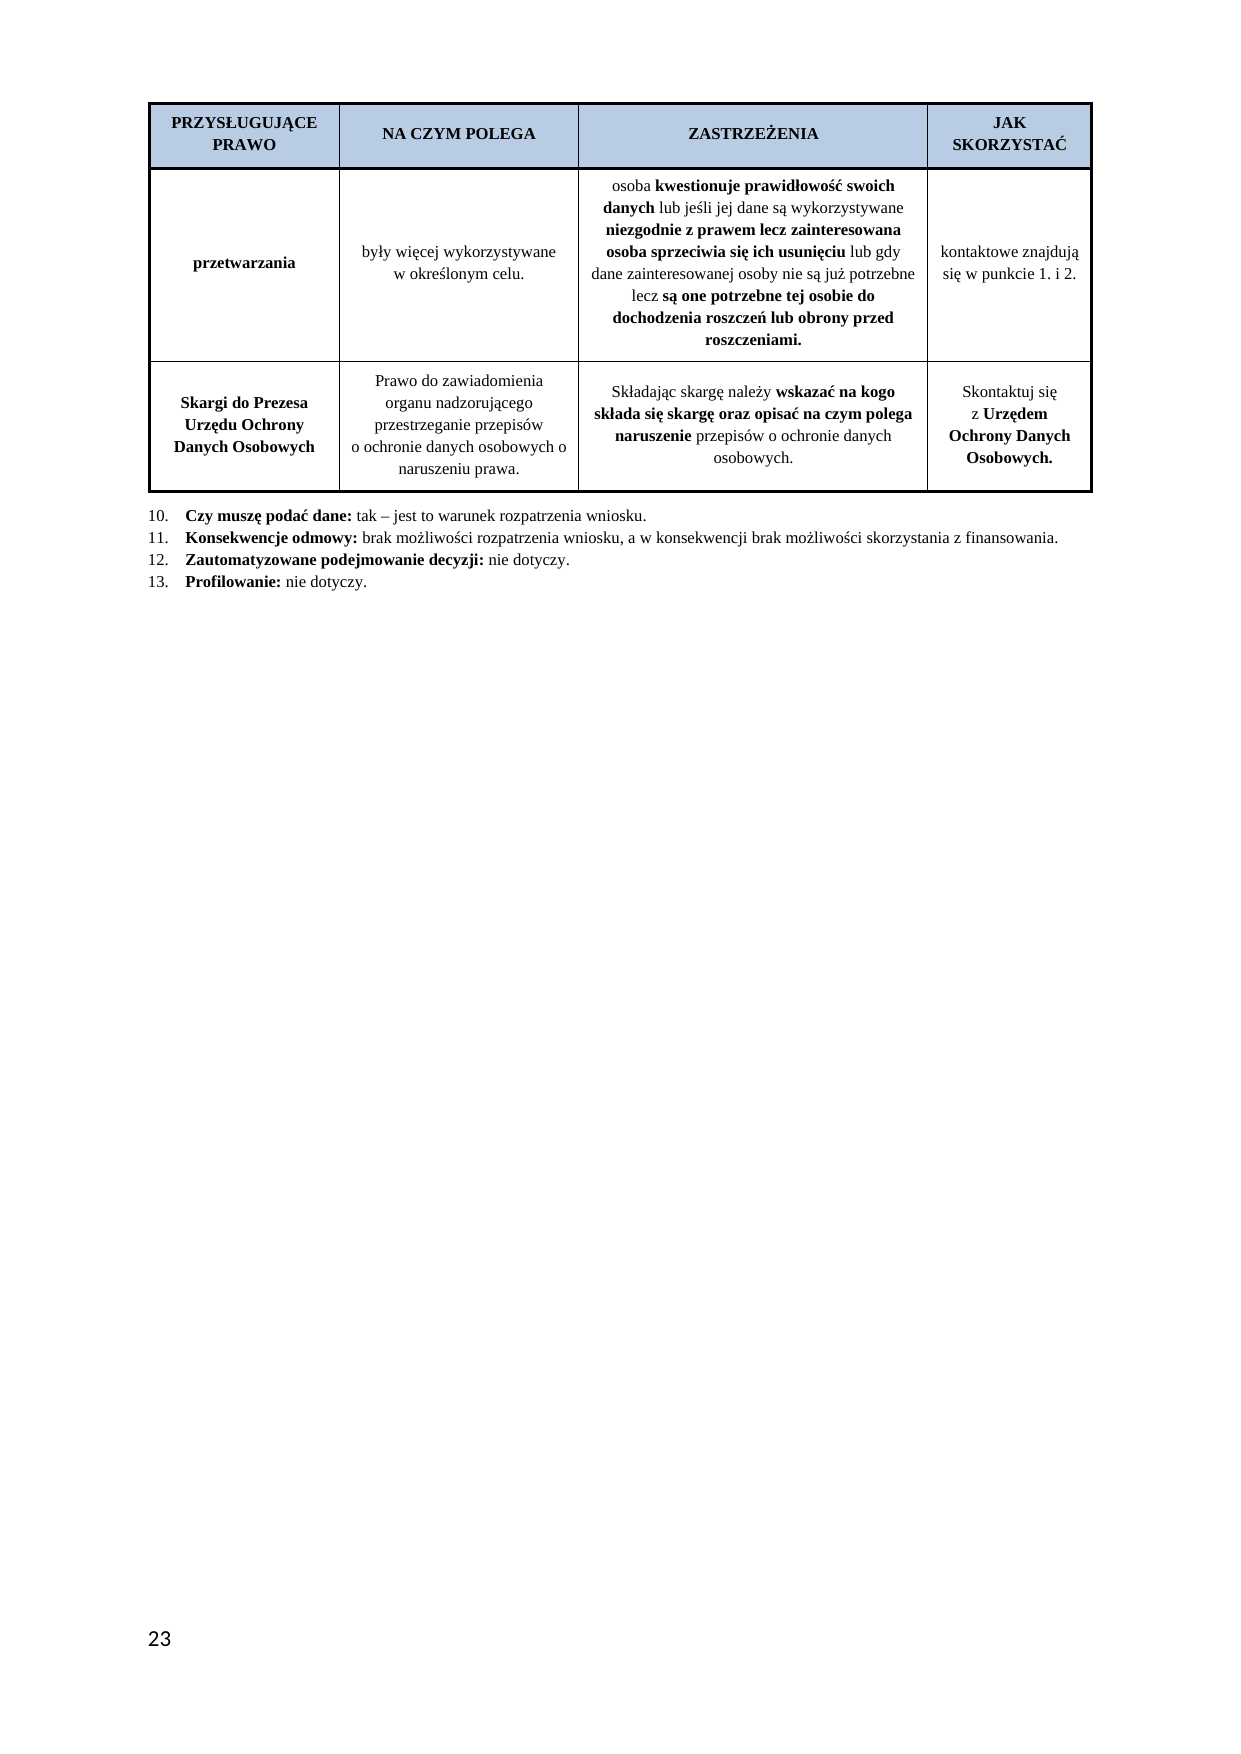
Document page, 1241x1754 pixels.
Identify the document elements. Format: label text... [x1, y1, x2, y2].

list Zautomatyzowane podejmowanie decyzji: nie dotyczy. [148, 549, 1093, 568]
table_header ZASTRZEŻENIA [579, 105, 927, 167]
table_cell Składając skargę należy wskazać na kogo składa się skargę oraz opisać na czym polega naruszenie przepisów o ochronie danych osobowych. [579, 362, 927, 490]
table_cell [928, 170, 1090, 361]
table_header PRZYSŁUGUJĄCE PRAWO [151, 105, 339, 167]
table_cell Ograniczenia przetwarzania [151, 170, 339, 361]
list Konsekwencje odmowy: brak możliwości rozpatrzenia wniosku, a w konsekwencji brak możliwości skorzystania z finansowania. [148, 527, 1093, 547]
table_header JAK SKORZYSTAĆ [928, 105, 1090, 167]
list Czy muszę podać dane: tak – jest to warunek rozpatrzenia wniosku. [148, 505, 1093, 524]
table_cell Skargi do Prezesa Urzędu Ochrony Danych Osobowych [151, 362, 339, 490]
table_cell Prawo do zawiadomienia organu nadzorującego przestrzeganie przepisów o ochronie danych osobowych o naruszeniu prawa. [340, 362, 578, 490]
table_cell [579, 170, 927, 361]
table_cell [340, 170, 578, 361]
table_header NA CZYM POLEGA [340, 105, 578, 167]
list Profilowanie: nie dotyczy. [148, 571, 1093, 591]
table_cell Skontaktuj się z Urzędem Ochrony Danych Osobowych. [928, 362, 1090, 490]
